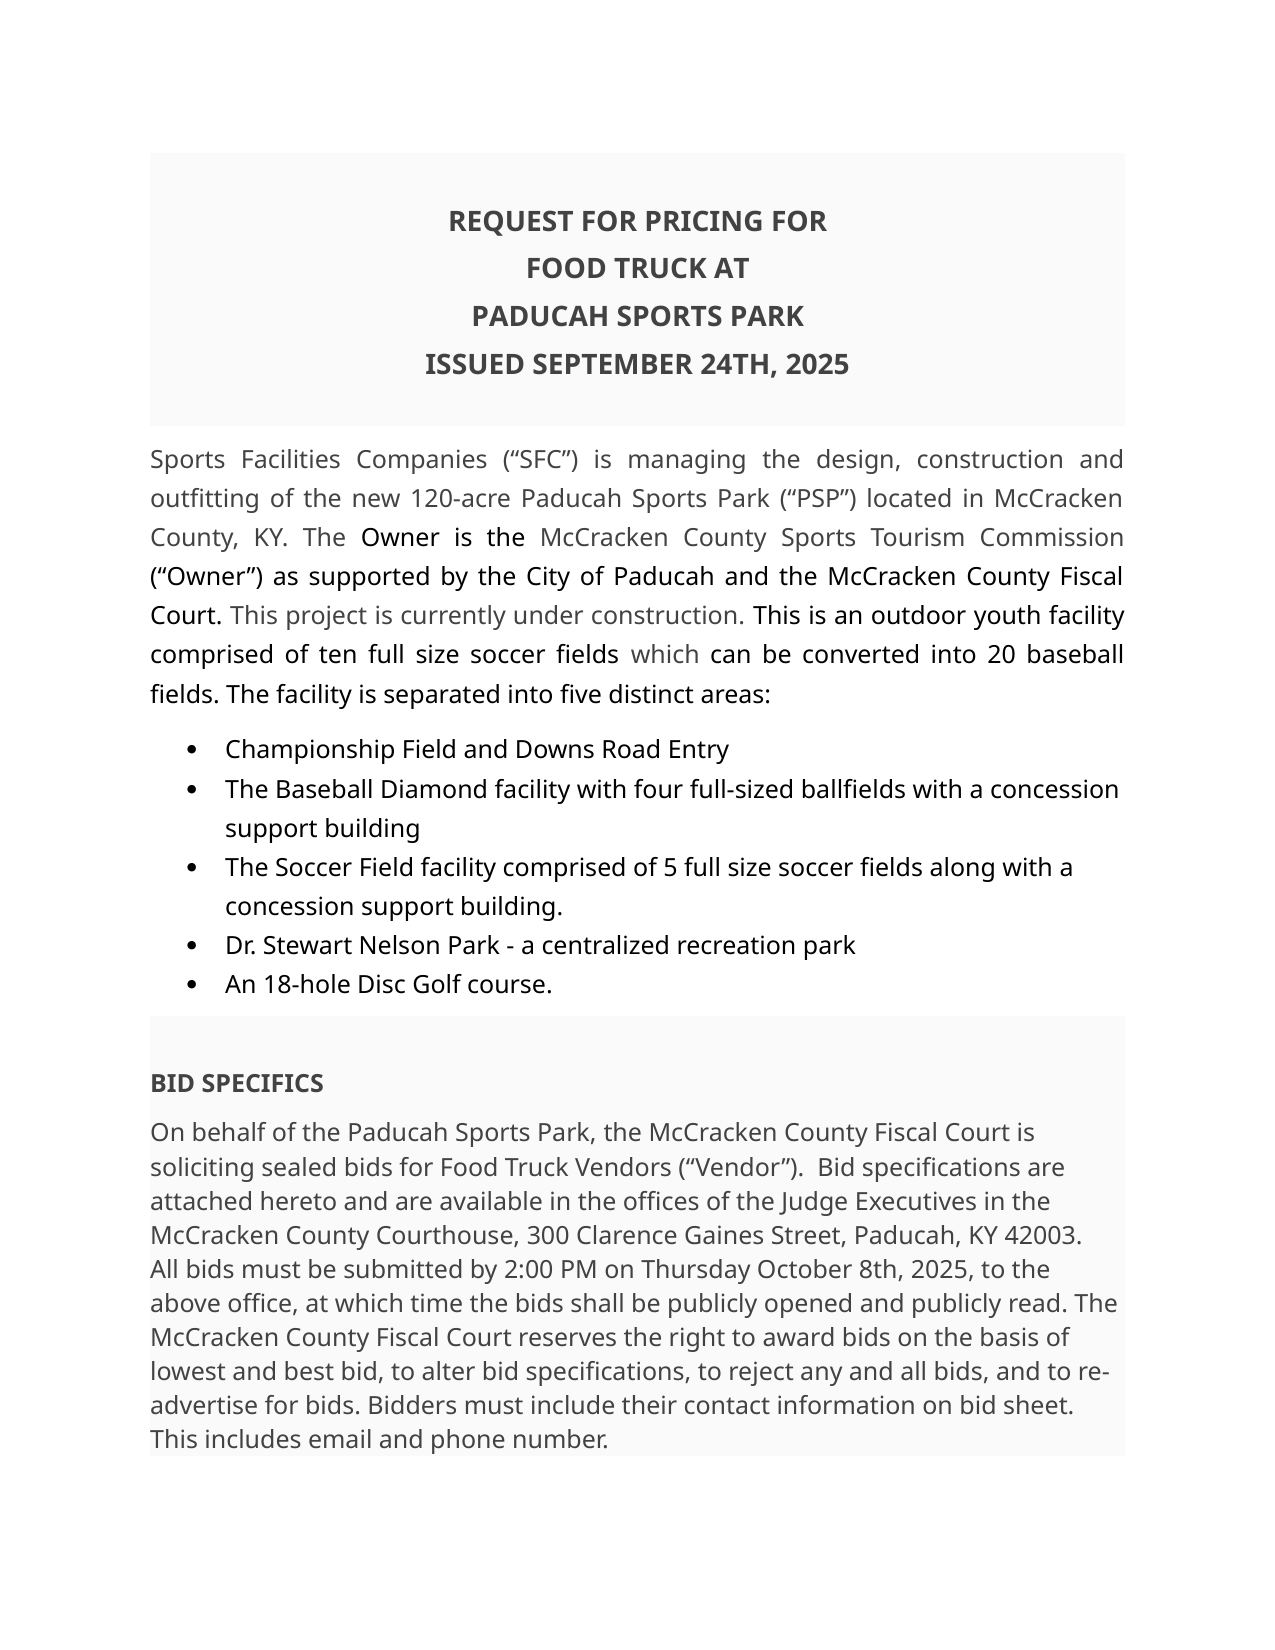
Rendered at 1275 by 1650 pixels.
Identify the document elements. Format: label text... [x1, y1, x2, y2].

list The Soccer Field facility comprised of 5 full size soccer fields along with a concession support building. [187, 850, 1125, 923]
list The Baseball Diamond facility with four full-sized ballfields with a concession support building [187, 771, 1125, 844]
text On behalf of the Paducah Sports Park, the McCracken County Fiscal Court is soliciting sealed bids for Food Truck Vendors (“Vendor”). Bid specifications are attached hereto and are available in the offices of the Judge Executives in the McCracken County Courthouse, 300 Clarence Gaines Street, Paducah, KY 42003. All bids must be submitted by 2:00 PM on Thursday October 8th, 2025, to the above office, at which time the bids shall be publicly opened and publicly read. The McCracken County Fiscal Court reserves the right to award bids on the basis of lowest and best bid, to alter bid specifications, to reject any and all bids, and to re-advertise for bids. Bidders must include their contact information on bid sheet. This includes email and phone number. [150, 1115, 1125, 1456]
text FOOD TRUCK AT [150, 248, 1125, 287]
list An 18-hole Disc Golf course. [187, 967, 1125, 1001]
text PADUCAH SPORTS PARK [150, 296, 1125, 334]
list Championship Field and Downs Road Entry [187, 732, 1125, 766]
list Dr. Stewart Nelson Park - a centralized recreation park [187, 928, 1125, 962]
text REQUEST FOR PRICING FOR [150, 201, 1125, 239]
text Sports Facilities Companies (“SFC”) is managing the design, construction and outfitting of the new 120-acre Paducah Sports Park (“PSP”) located in McCracken County, KY. The Owner is the McCracken County Sports Tourism Commission (“Owner”) as supported by the City of Paducah and the McCracken County Fiscal Court. This project is currently under construction. This is an outdoor youth facility comprised of ten full size soccer fields which can be converted into 20 baseball fields. The facility is separated into five distinct areas: [150, 441, 1125, 710]
text ISSUED SEPTEMBER 24TH, 2025 [150, 344, 1125, 382]
text BID SPECIFICS [150, 1065, 1125, 1099]
